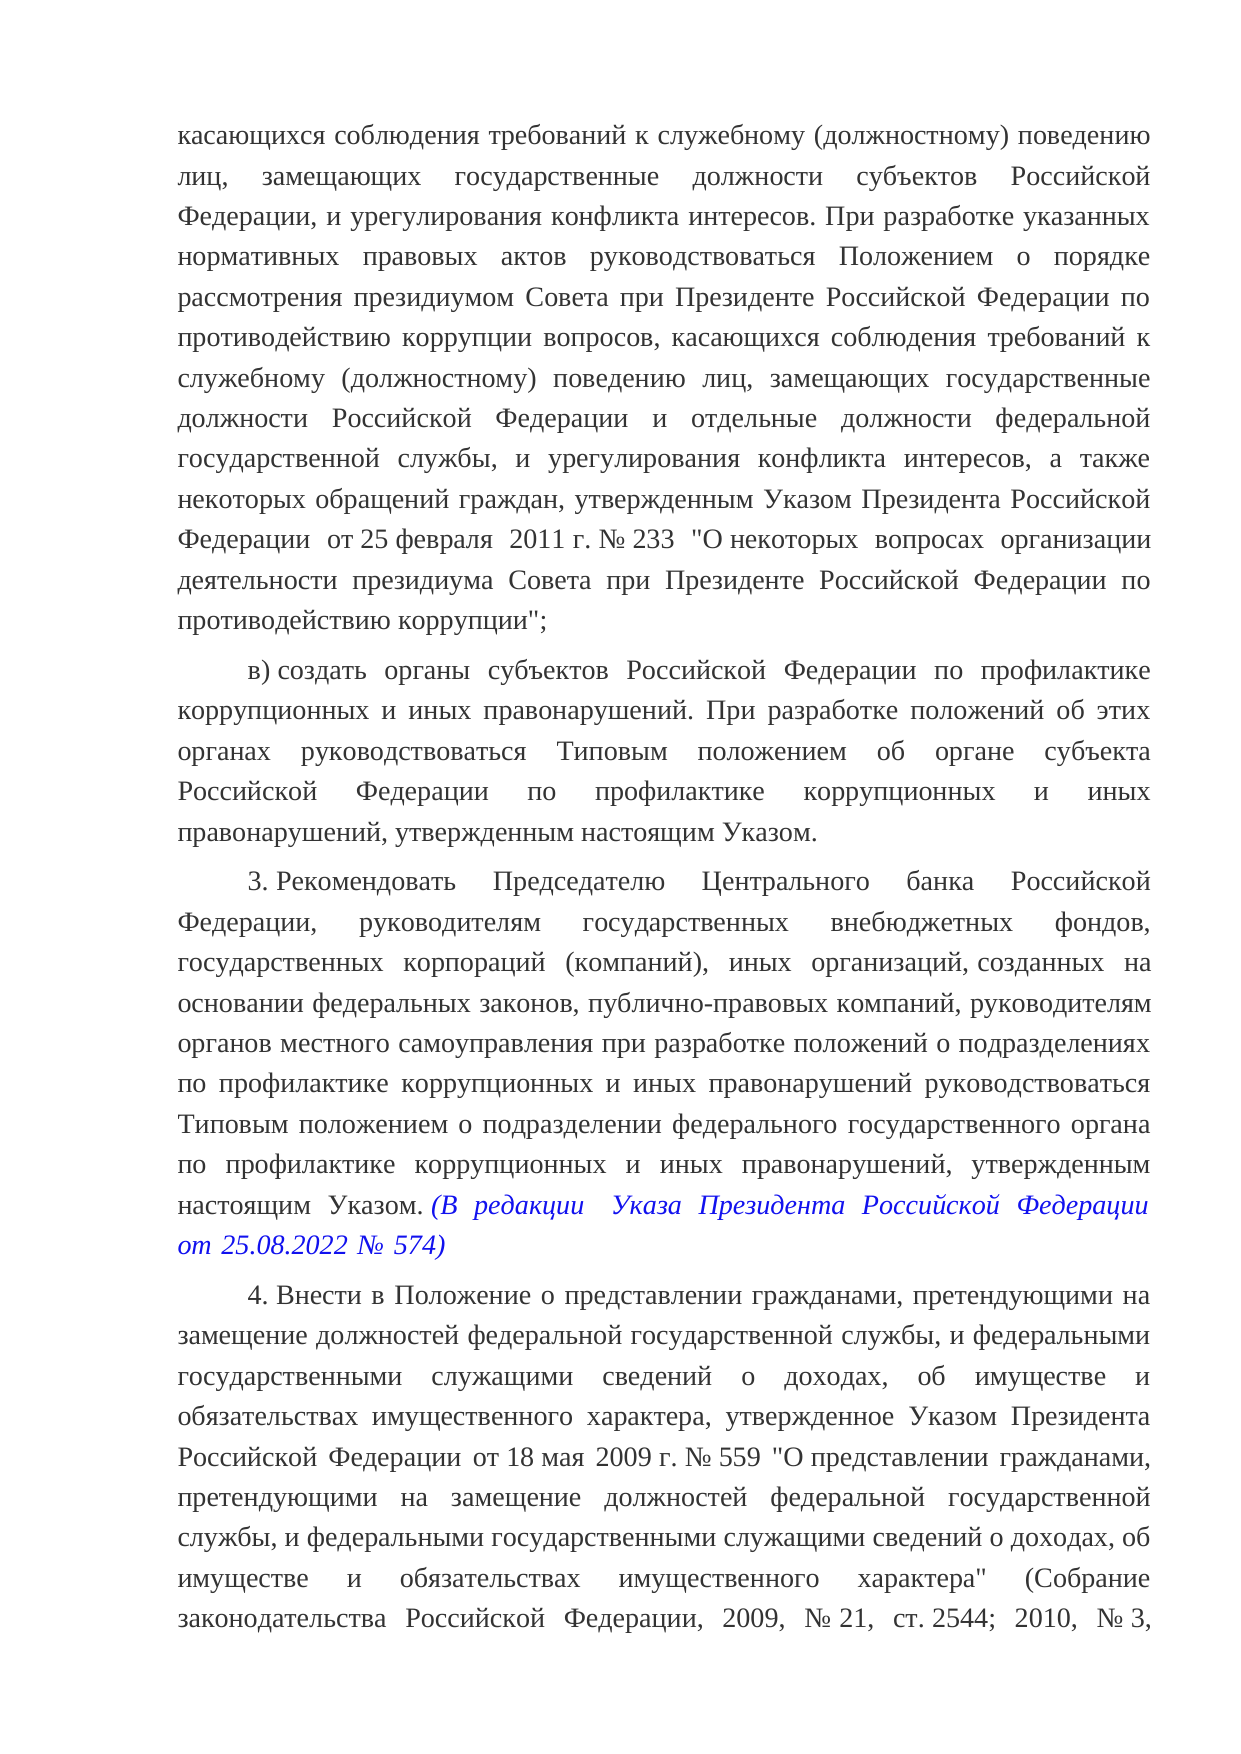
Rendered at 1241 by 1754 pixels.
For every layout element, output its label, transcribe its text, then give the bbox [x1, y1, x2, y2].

text в) создать органы субъектов Российской Федерации по профилактике коррупционных и иных правонарушений. При разработке положений об этих органах руководствоваться Типовым положением об органе субъекта Российской Федерации по профилактике коррупционных и иных правонарушений, утвержденным настоящим Указом. [177, 653, 1152, 847]
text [177, 118, 1152, 636]
text 3. Рекомендовать Председателю Центрального банка Российской Федерации, руководителям государственных внебюджетных фондов, государственных корпораций (компаний), иных организаций, созданных на основании федеральных законов, публично-правовых компаний, руководителям органов местного самоуправления при разработке положений о подразделениях по профилактике коррупционных и иных правонарушений руководствоваться Типовым положением о подразделении федерального государственного органа по профилактике коррупционных и иных правонарушений, утвержденным настоящим Указом. (В редакции Указа Президента Российской Федерации от 25.08.2022 № 574) [177, 864, 1152, 1261]
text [177, 1278, 1152, 1634]
